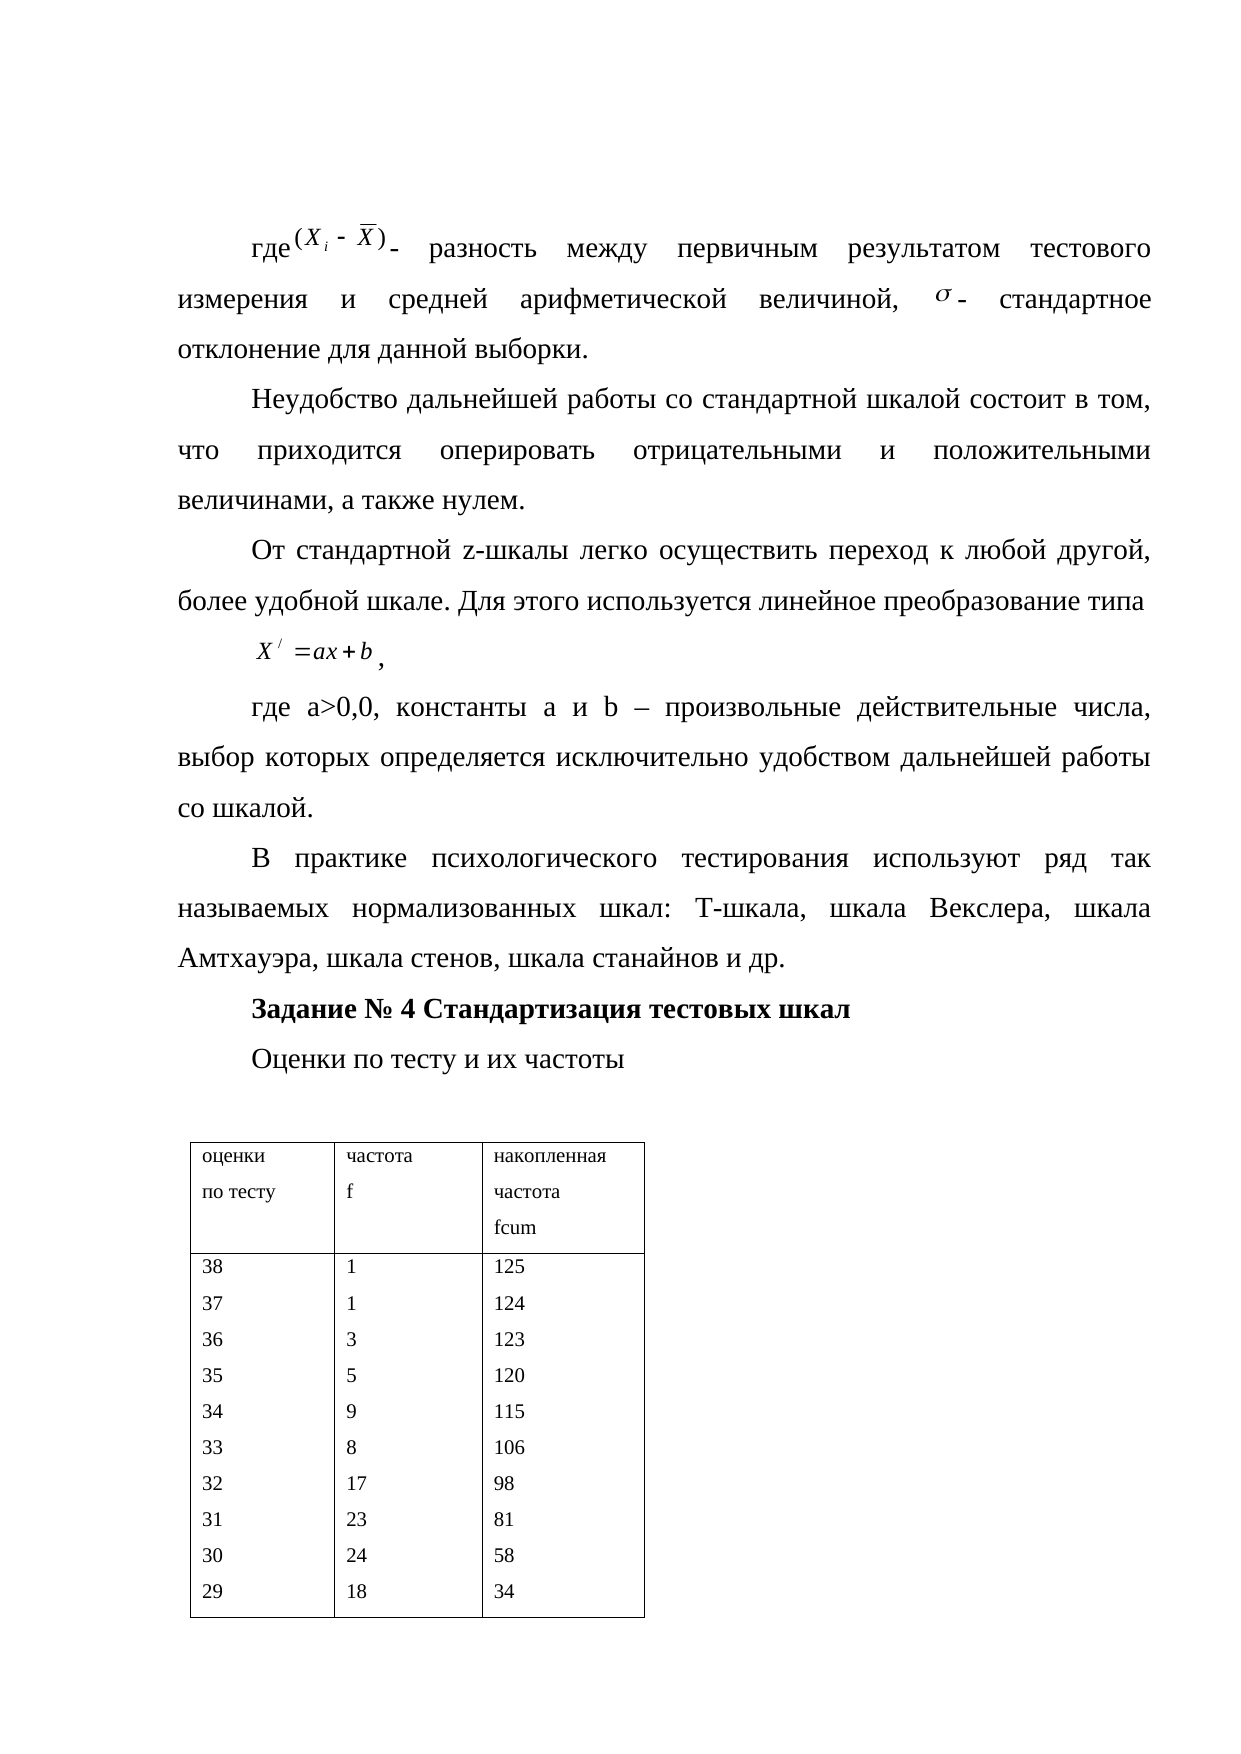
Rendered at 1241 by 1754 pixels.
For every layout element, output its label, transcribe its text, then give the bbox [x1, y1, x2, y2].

text В практике психологического тестирования используют ряд так называемых нормализованных шкал: T-шкала, шкала Векслера, шкала Амтхауэра, шкала стенов, шкала станайнов и др. [177, 840, 1152, 974]
table_header накопленная частота fcum [483, 1143, 644, 1253]
table_header оценки по тесту [191, 1143, 334, 1253]
text , [177, 633, 1152, 672]
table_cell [335, 1254, 482, 1617]
text От стандартной z-шкалы легко осуществить переход к любой другой, более удобной шкале. Для этого используется линейное преобразование типа [177, 532, 1152, 616]
text Оценки по тесту и их частоты [177, 1041, 1152, 1075]
text где- разность между первичным результатом тестового измерения и средней арифметической величиной, - стандартное отклонение для данной выборки. [177, 219, 1152, 365]
text где a>0,0, константы a и b – произвольные действительные числа, выбор которых определяется исключительно удобством дальнейшей работы со шкалой. [177, 689, 1152, 823]
text Задание № 4 Стандартизация тестовых шкал [177, 991, 1152, 1024]
text Неудобство дальнейшей работы со стандартной шкалой состоит в том, что приходится оперировать отрицательными и положительными величинами, а также нулем. [177, 382, 1152, 516]
table_header частота f [335, 1143, 482, 1253]
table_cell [483, 1254, 644, 1617]
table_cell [191, 1254, 334, 1617]
